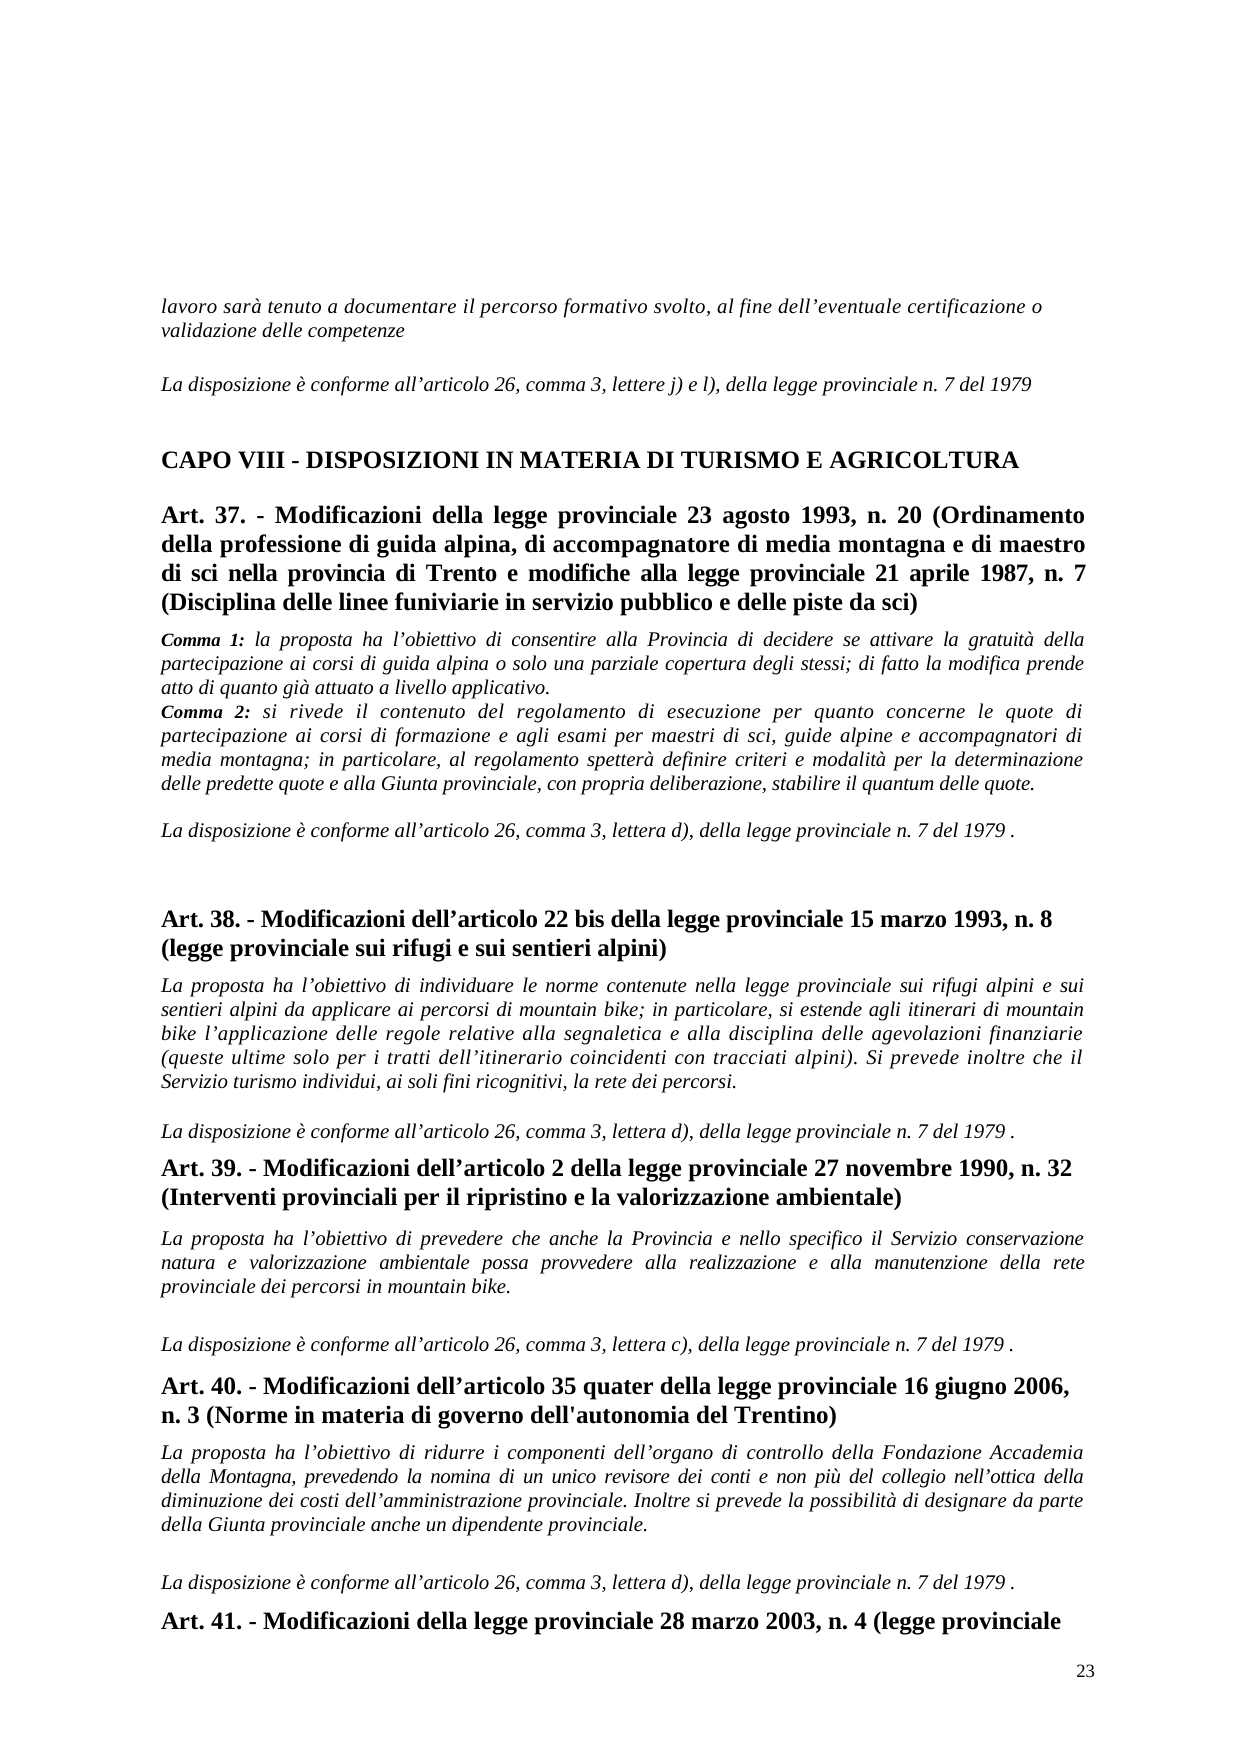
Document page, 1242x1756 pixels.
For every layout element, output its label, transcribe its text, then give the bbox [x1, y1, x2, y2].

text La disposizione è conforme all’articolo 26, comma 3, lettera d), della legge provinciale n. 7 del 1979 . [161, 818, 1087, 842]
text La proposta ha l’obiettivo di individuare le norme contenute nella legge provinciale sui rifugi alpini e sui sentieri alpini da applicare ai percorsi di mountain bike; in particolare, si estende agli itinerari di mountain bike l’applicazione delle regole relative alla segnaletica e alla disciplina delle agevolazioni finanziarie (queste ultime solo per i tratti dell’itinerario coincidenti con tracciati alpini). Si prevede inoltre che il Servizio turismo individui, ai soli fini ricognitivi, la rete dei percorsi. [161, 973, 1087, 1093]
text La proposta ha l’obiettivo di prevedere che anche la Provincia e nello specifico il Servizio conservazione natura e valorizzazione ambientale possa provvedere alla realizzazione e alla manutenzione della rete provinciale dei percorsi in mountain bike. [161, 1226, 1087, 1298]
text Art. 38. - Modificazioni dell’articolo 22 bis della legge provinciale 15 marzo 1993, n. 8 (legge provinciale sui rifugi e sui sentieri alpini) [161, 904, 1087, 962]
text Art. 39. - Modificazioni dell’articolo 2 della legge provinciale 27 novembre 1990, n. 32 (Interventi provinciali per il ripristino e la valorizzazione ambientale) [161, 1153, 1087, 1211]
text Art. 41. - Modificazioni della legge provinciale 28 marzo 2003, n. 4 (legge provinciale [161, 1606, 1087, 1635]
text Art. 37. - Modificazioni della legge provinciale 23 agosto 1993, n. 20 (Ordinamento della professione di guida alpina, di accompagnatore di media montagna e di maestro di sci nella provincia di Trento e modifiche alla legge provinciale 21 aprile 1987, n. 7 (Disciplina delle linee funiviarie in servizio pubblico e delle piste da sci) [161, 500, 1087, 615]
text La disposizione è conforme all’articolo 26, comma 3, lettera d), della legge provinciale n. 7 del 1979 . [161, 1119, 1087, 1143]
text lavoro sarà tenuto a documentare il percorso formativo svolto, al fine dell’eventuale certificazione o validazione delle competenze [161, 293, 1087, 342]
text La disposizione è conforme all’articolo 26, comma 3, lettera d), della legge provinciale n. 7 del 1979 . [161, 1570, 1087, 1594]
text La disposizione è conforme all’articolo 26, comma 3, lettera c), della legge provinciale n. 7 del 1979 . [161, 1332, 1087, 1356]
text CAPO VIII - DISPOSIZIONI IN MATERIA DI TURISMO E AGRICOLTURA [161, 445, 1087, 474]
text La proposta ha l’obiettivo di ridurre i componenti dell’organo di controllo della Fondazione Accademia della Montagna, prevedendo la nomina di un unico revisore dei conti e non più del collegio nell’ottica della diminuzione dei costi dell’amministrazione provinciale. Inoltre si prevede la possibilità di designare da parte della Giunta provinciale anche un dipendente provinciale. [161, 1440, 1087, 1536]
text La disposizione è conforme all’articolo 26, comma 3, lettere j) e l), della legge provinciale n. 7 del 1979 [161, 372, 1087, 396]
text Comma 1: la proposta ha l’obiettivo di consentire alla Provincia di decidere se attivare la gratuità della partecipazione ai corsi di guida alpina o solo una parziale copertura degli stessi; di fatto la modifica prende atto di quanto già attuato a livello applicativo. [161, 627, 1087, 699]
text Art. 40. - Modificazioni dell’articolo 35 quater della legge provinciale 16 giugno 2006, n. 3 (Norme in materia di governo dell'autonomia del Trentino) [161, 1371, 1087, 1429]
text Comma 2: si rivede il contenuto del regolamento di esecuzione per quanto concerne le quote di partecipazione ai corsi di formazione e agli esami per maestri di sci, guide alpine e accompagnatori di media montagna; in particolare, al regolamento spetterà definire criteri e modalità per la determinazione delle predette quote e alla Giunta provinciale, con propria deliberazione, stabilire il quantum delle quote. [161, 699, 1087, 795]
